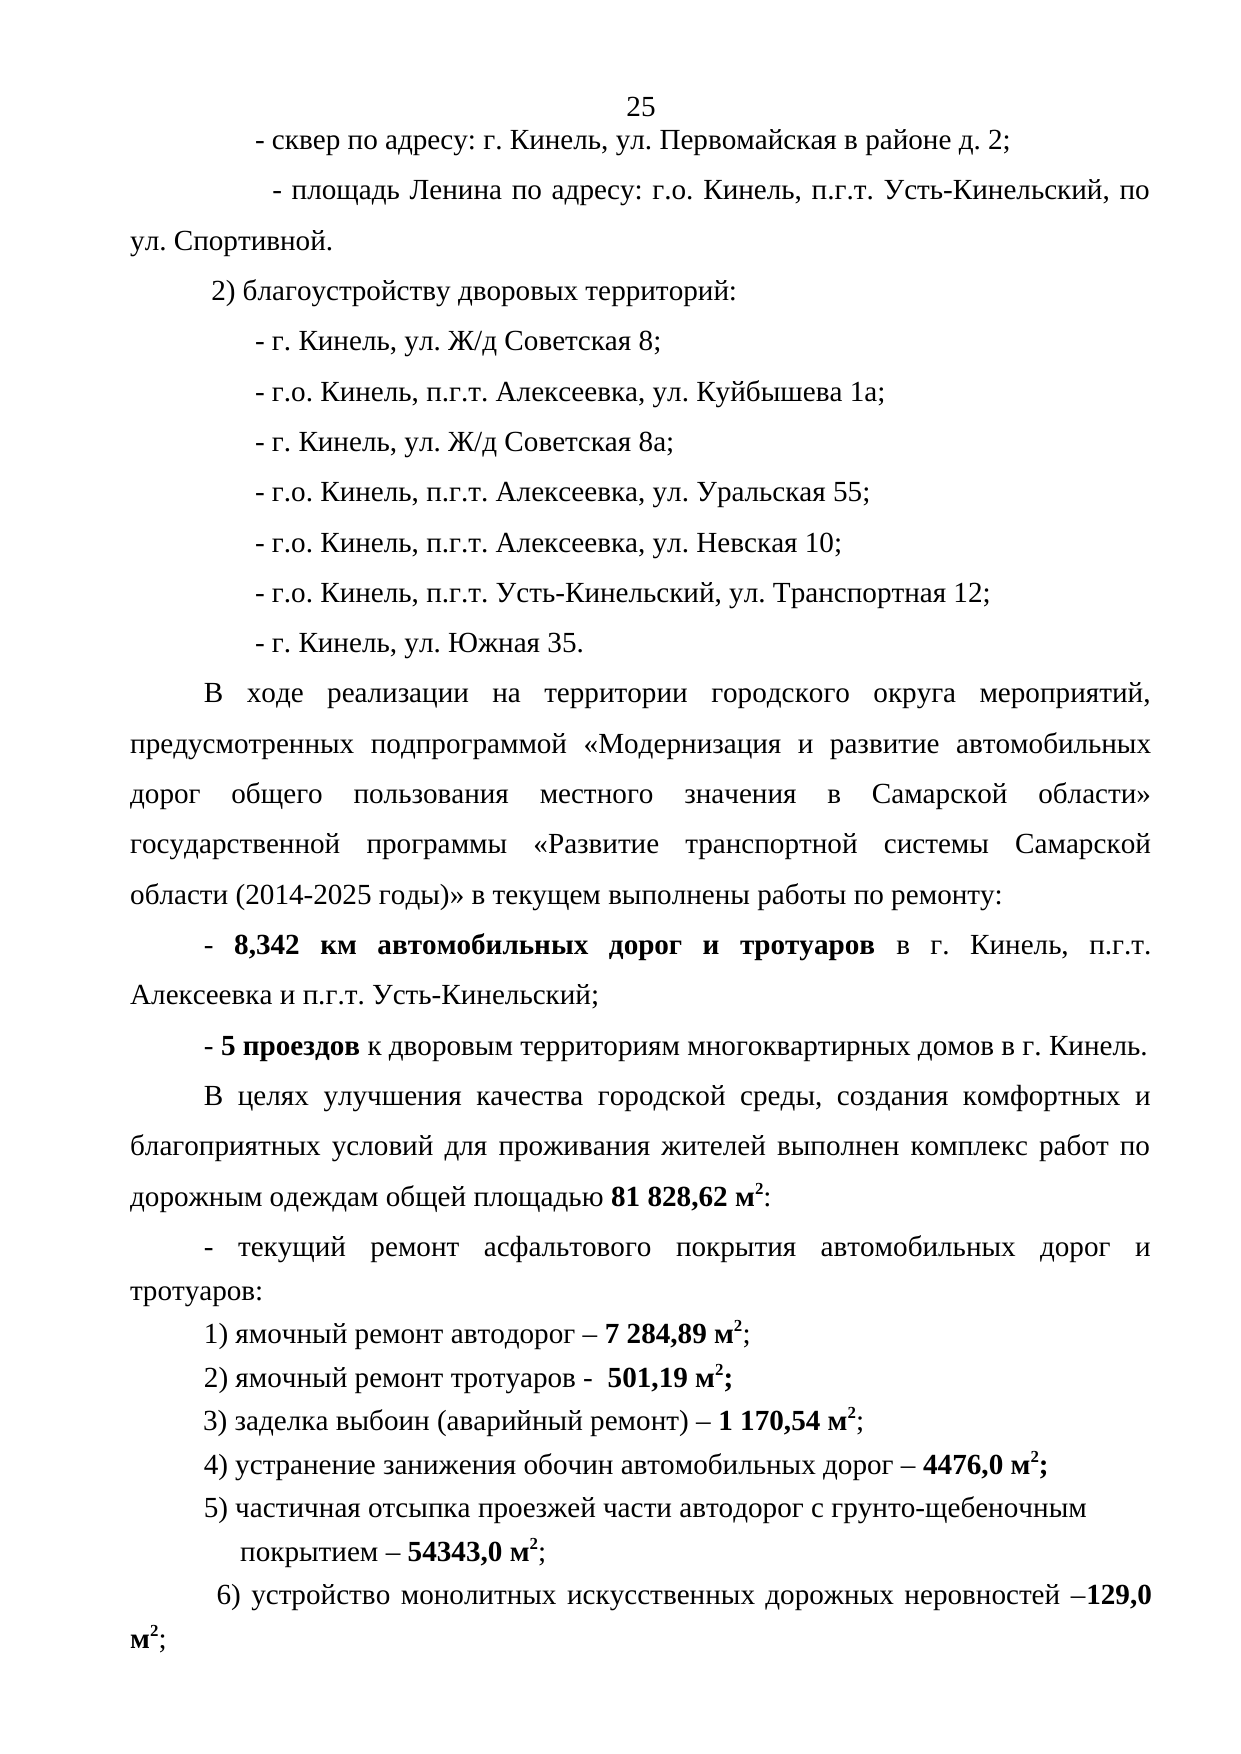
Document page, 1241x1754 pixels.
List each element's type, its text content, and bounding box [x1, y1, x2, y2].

text - 8,342 км автомобильных дорог и тротуаров в г. Кинель, п.г.т. Алексеевка и п.г.т. Усть-Кинельский; [130, 927, 1152, 1011]
text - г.о. Кинель, п.г.т. Алексеевка, ул. Уральская 55; [130, 474, 1152, 508]
text - г.о. Кинель, п.г.т. Алексеевка, ул. Невская 10; [130, 525, 1152, 558]
text - г. Кинель, ул. Ж/д Советская 8а; [130, 424, 1152, 458]
text - г.о. Кинель, п.г.т. Усть-Кинельский, ул. Транспортная 12; [130, 575, 1152, 608]
text - сквер по адресу: г. Кинель, ул. Первомайская в районе д. 2; [130, 122, 1152, 156]
text 3) заделка выбоин (аварийный ремонт) – 1 170,54 м2; [130, 1403, 1152, 1437]
text 1) ямочный ремонт автодорог – 7 284,89 м2; [130, 1316, 1152, 1350]
text В целях улучшения качества городской среды, создания комфортных и благоприятных условий для проживания жителей выполнен комплекс работ по дорожным одеждам общей площадью 81 828,62 м2: [130, 1078, 1152, 1212]
text покрытием – 54343,0 м2; [130, 1534, 1152, 1567]
text - г. Кинель, ул. Южная 35. [130, 625, 1152, 659]
text - 5 проездов к дворовым территориям многоквартирных домов в г. Кинель. [130, 1028, 1152, 1061]
text 5) частичная отсыпка проезжей части автодорог с грунто-щебеночным [130, 1490, 1152, 1524]
text - г.о. Кинель, п.г.т. Алексеевка, ул. Куйбышева 1а; [130, 374, 1152, 407]
text 2) благоустройству дворовых территорий: [130, 273, 1152, 307]
text - г. Кинель, ул. Ж/д Советская 8; [130, 323, 1152, 357]
text - текущий ремонт асфальтового покрытия автомобильных дорог и тротуаров: [130, 1229, 1152, 1306]
text 6) устройство монолитных искусственных дорожных неровностей –129,0 м2; [130, 1577, 1152, 1654]
text - площадь Ленина по адресу: г.о. Кинель, п.г.т. Усть-Кинельский, по ул. Спортивной. [130, 172, 1152, 256]
text В ходе реализации на территории городского округа мероприятий, предусмотренных подпрограммой «Модернизация и развитие автомобильных дорог общего пользования местного значения в Самарской области» государственной программы «Развитие транспортной системы Самарской области (2014-2025 годы)» в текущем выполнены работы по ремонту: [130, 676, 1152, 910]
text 2) ямочный ремонт тротуаров - 501,19 м2; [130, 1360, 1152, 1393]
text 4) устранение занижения обочин автомобильных дорог – 4476,0 м2; [130, 1447, 1152, 1480]
